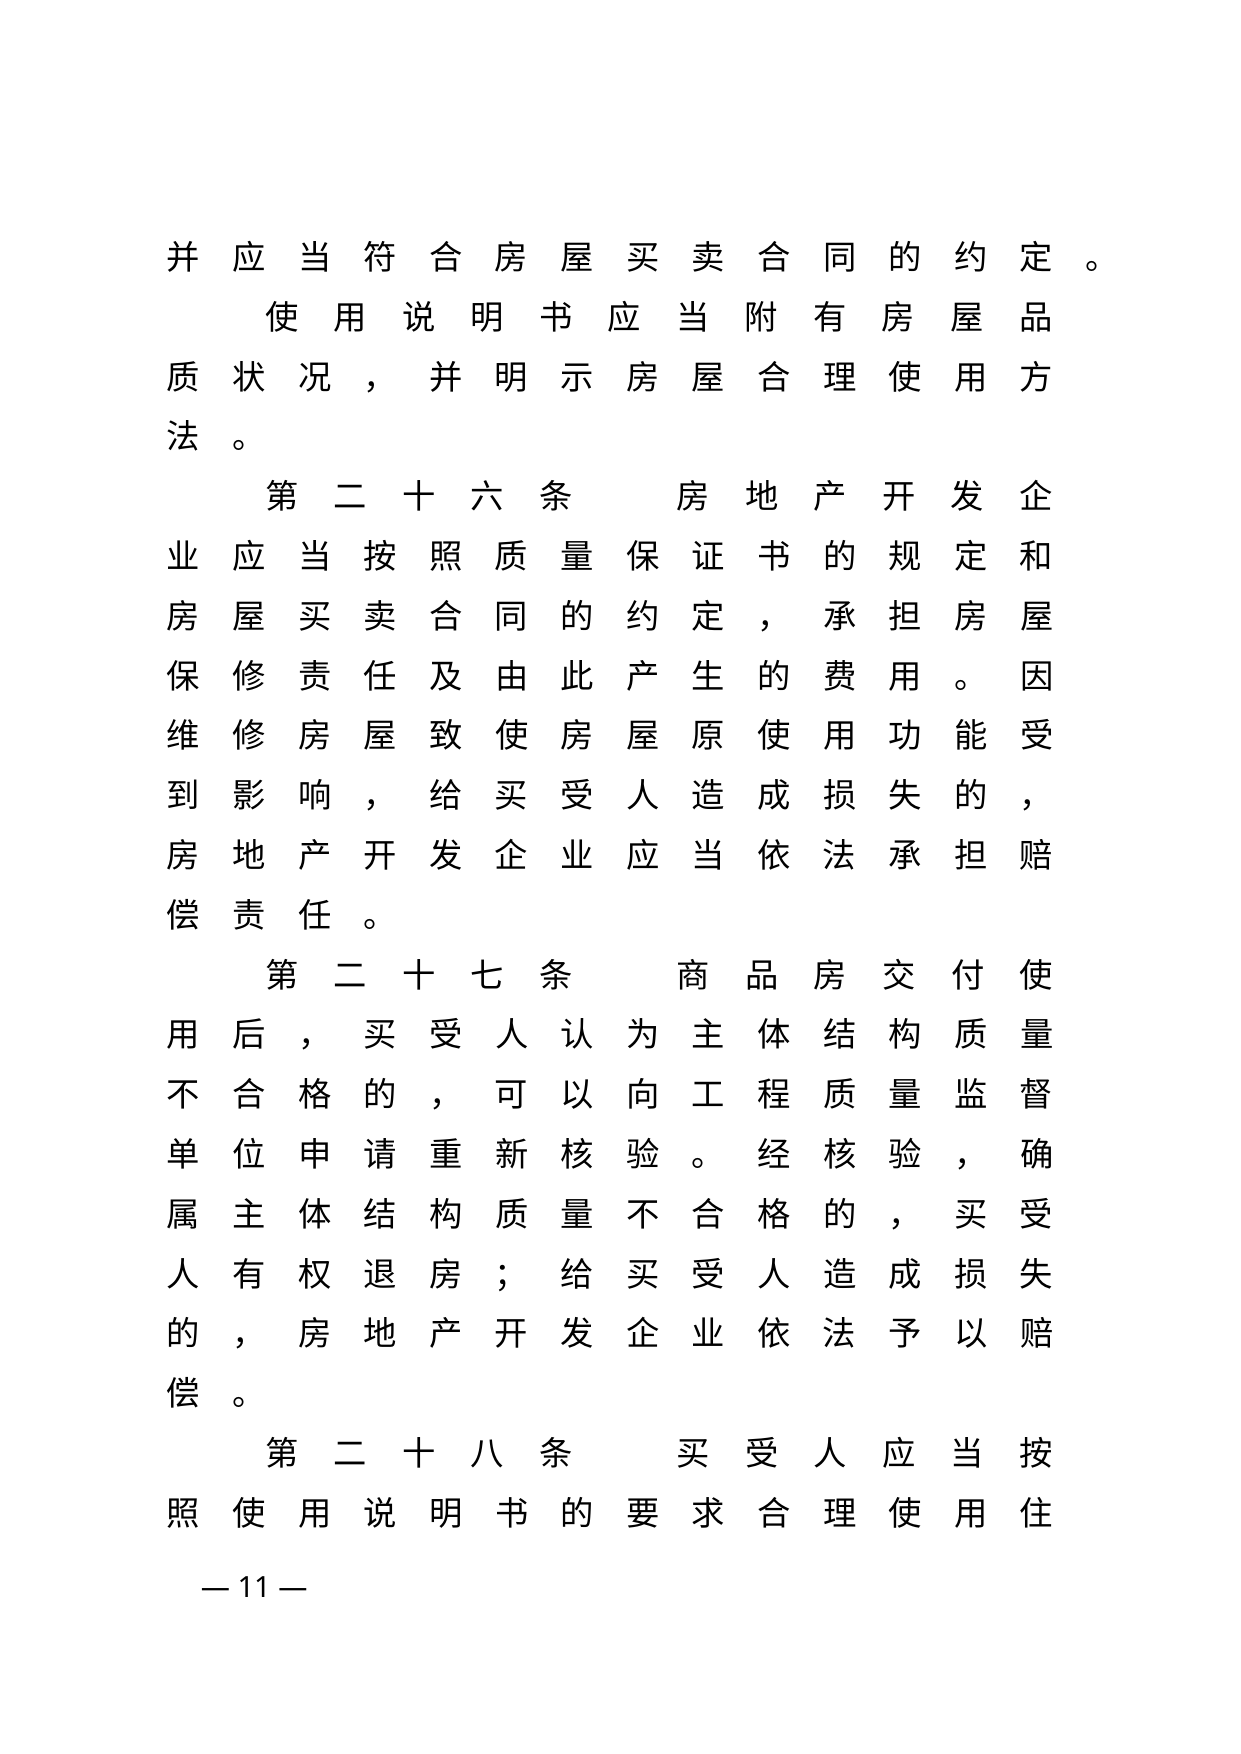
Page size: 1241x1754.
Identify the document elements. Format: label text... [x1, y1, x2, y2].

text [167, 225, 1085, 285]
text 第二十七条 商品房交付使用后，买受人认为主体结构质量不合格的，可以向工程质量监督单位申请重新核验。经核验，确属主体结构质量不合格的，买受人有权退房；给买受人造成损失的，房地产开发企业依法予以赔偿。 [167, 943, 1085, 1421]
text 第二十六条 房地产开发企业应当按照质量保证书的规定和房屋买卖合同的约定，承担房屋保修责任及由此产生的费用。因维修房屋致使房屋原使用功能受到影响，给买受人造成损失的，房地产开发企业应当依法承担赔偿责任。 [167, 464, 1085, 943]
text 使用说明书应当附有房屋品质状况，并明示房屋合理使用方法。 [167, 285, 1085, 464]
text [167, 1421, 1085, 1541]
